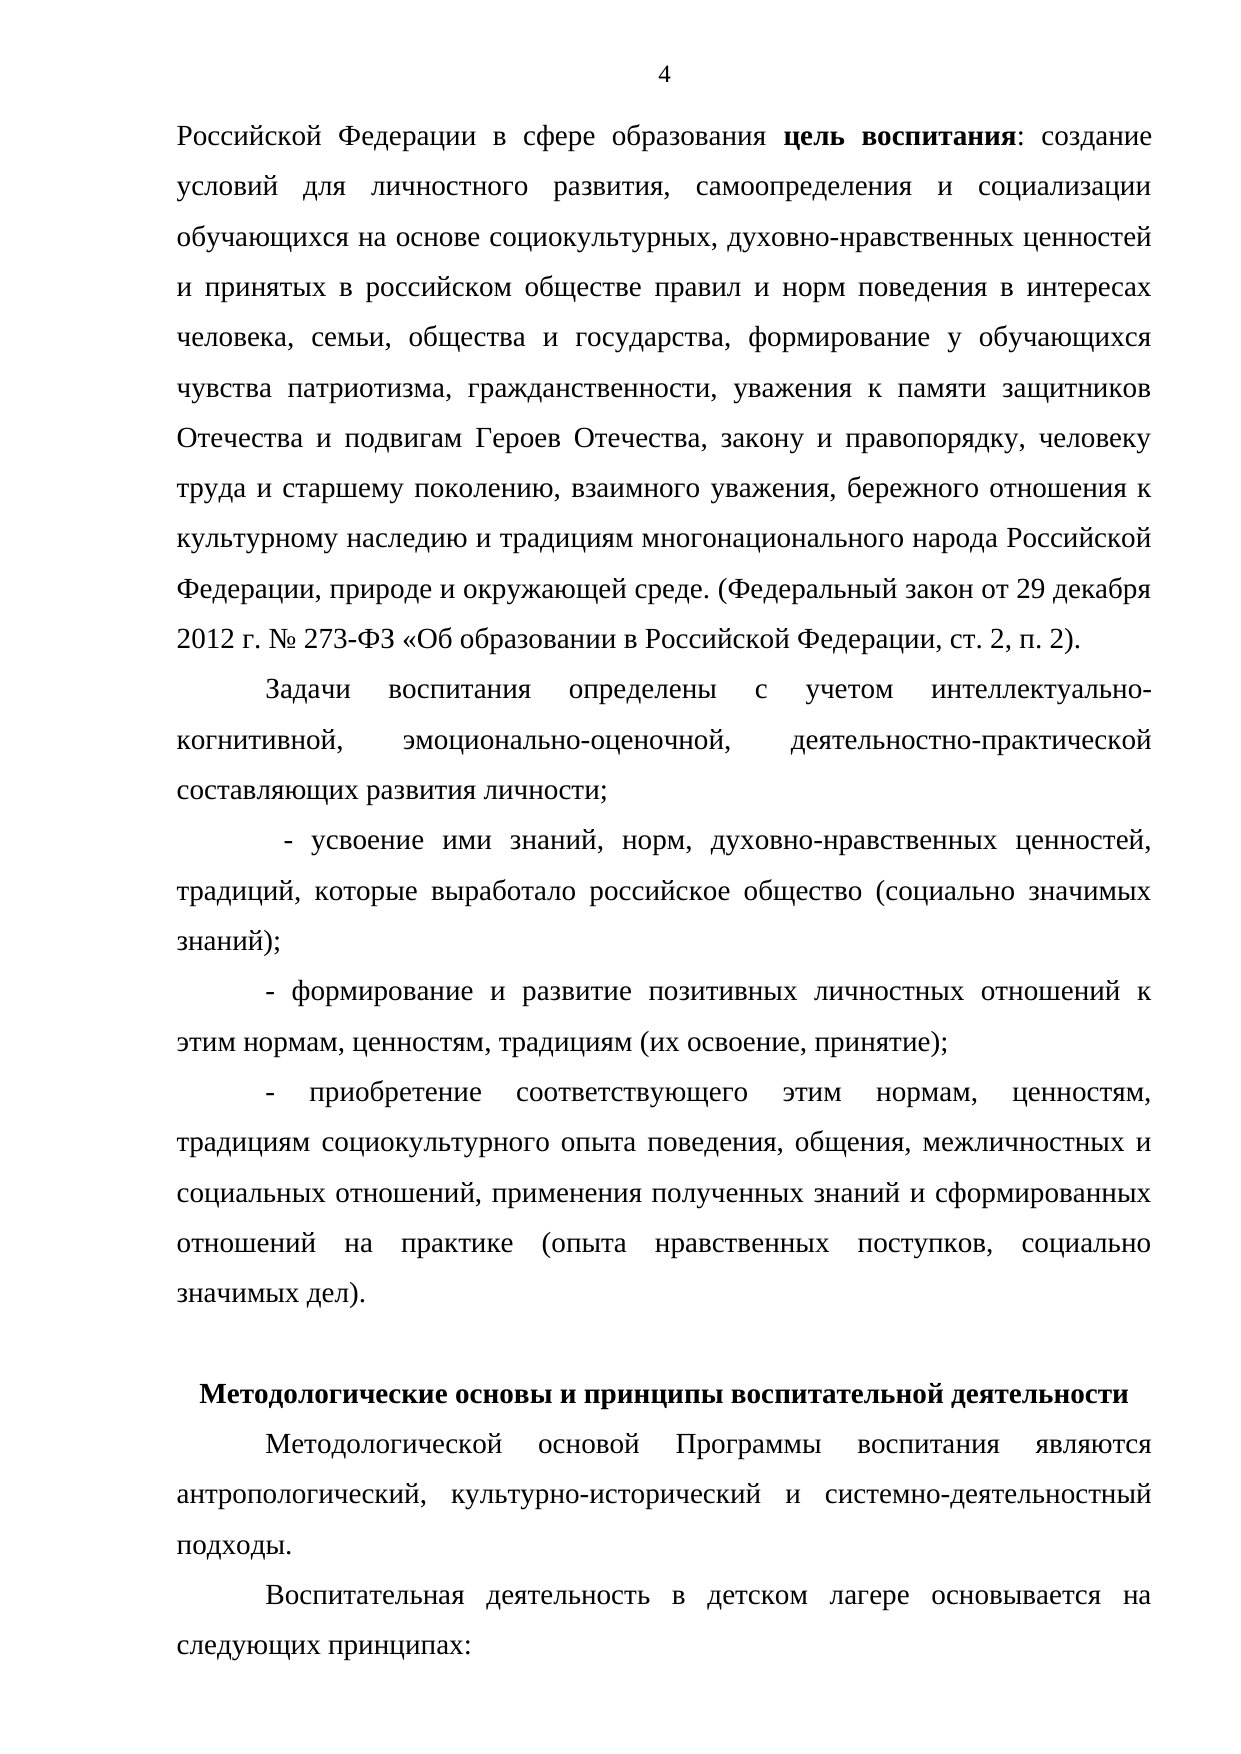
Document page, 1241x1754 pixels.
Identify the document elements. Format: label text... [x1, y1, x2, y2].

text Воспитательная деятельность в детском лагере основывается на следующих принципах: [176, 1577, 1152, 1661]
text Методологические основы и принципы воспитательной деятельности [176, 1376, 1152, 1409]
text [176, 118, 1152, 655]
text Задачи воспитания определены с учетом интеллектуально-когнитивной, эмоционально-оценочной, деятельностно-практической составляющих развития личности; [176, 672, 1152, 806]
text - приобретение соответствующего этим нормам, ценностям, традициям социокультурного опыта поведения, общения, межличностных и социальных отношений, применения полученных знаний и сформированных отношений на практике (опыта нравственных поступков, социально значимых дел). [176, 1074, 1152, 1309]
text - усвоение ими знаний, норм, духовно-нравственных ценностей, традиций, которые выработало российское общество (социально значимых знаний); [176, 822, 1152, 957]
text - формирование и развитие позитивных личностных отношений к этим нормам, ценностям, традициям (их освоение, принятие); [176, 973, 1152, 1057]
text Методологической основой Программы воспитания являются антропологический, культурно-исторический и системно-деятельностный подходы. [176, 1426, 1152, 1560]
